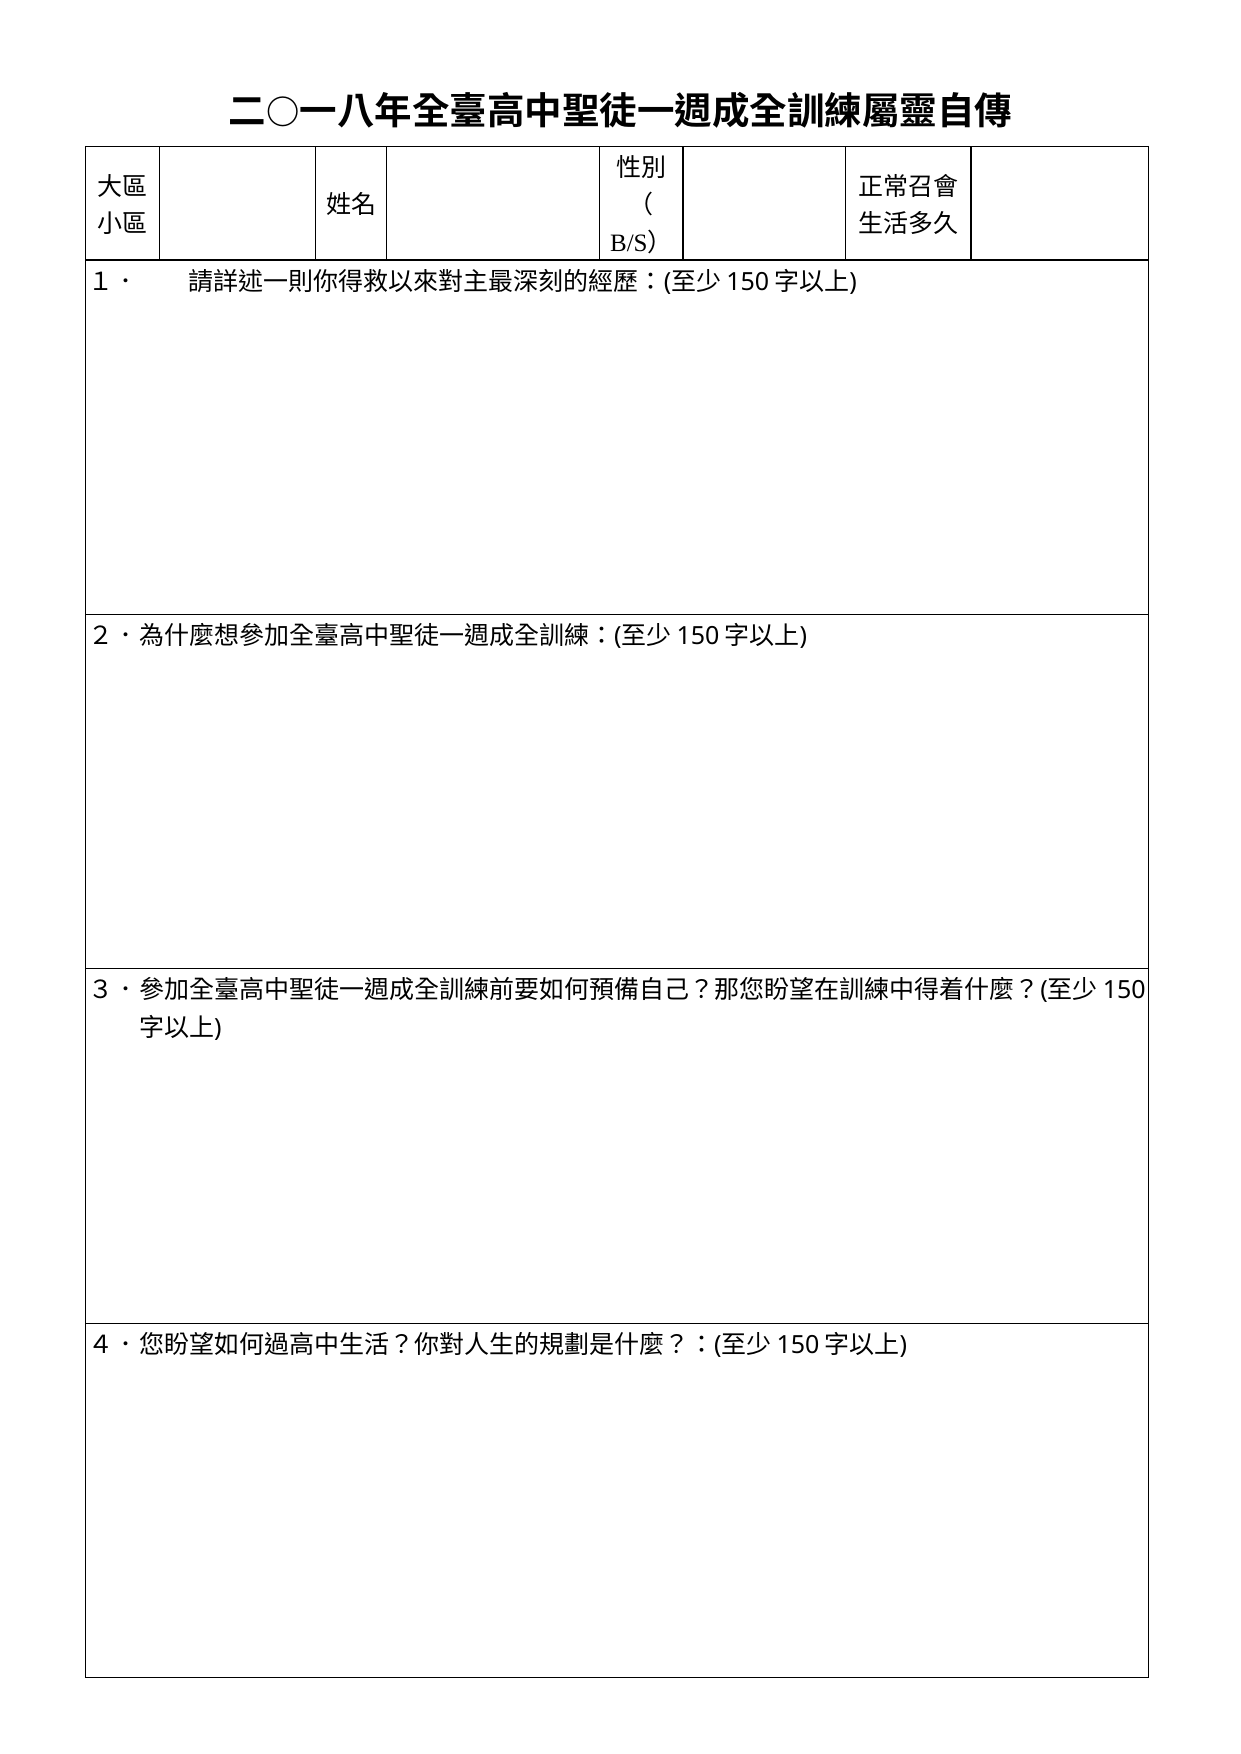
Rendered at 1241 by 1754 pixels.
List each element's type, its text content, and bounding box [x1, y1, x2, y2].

table_header [684, 147, 845, 259]
text 二○一八年全臺高中聖徒一週成全訓練屬靈自傳 [89, 71, 1152, 146]
table_cell 參加全臺高中聖徒一週成全訓練前要如何預備自己？那您盼望在訓練中得着什麼？(至少150字以上) [86, 969, 1148, 1322]
table_cell 為什麼想參加全臺高中聖徒一週成全訓練：(至少150字以上) [86, 615, 1148, 968]
table_header 大區 小區 [86, 147, 159, 259]
table_header 性別（B/S） [600, 147, 682, 259]
table_header [972, 147, 1148, 259]
table_header [387, 147, 599, 259]
table_header 正常召會生活多久 [846, 147, 970, 259]
table_header [160, 147, 315, 259]
table_cell 請詳述一則你得救以來對主最深刻的經歷：(至少150字以上) [86, 261, 1148, 614]
table_header 姓名 [316, 147, 386, 259]
table_cell 您盼望如何過高中生活？你對人生的規劃是什麼？：(至少150字以上) [86, 1324, 1148, 1677]
